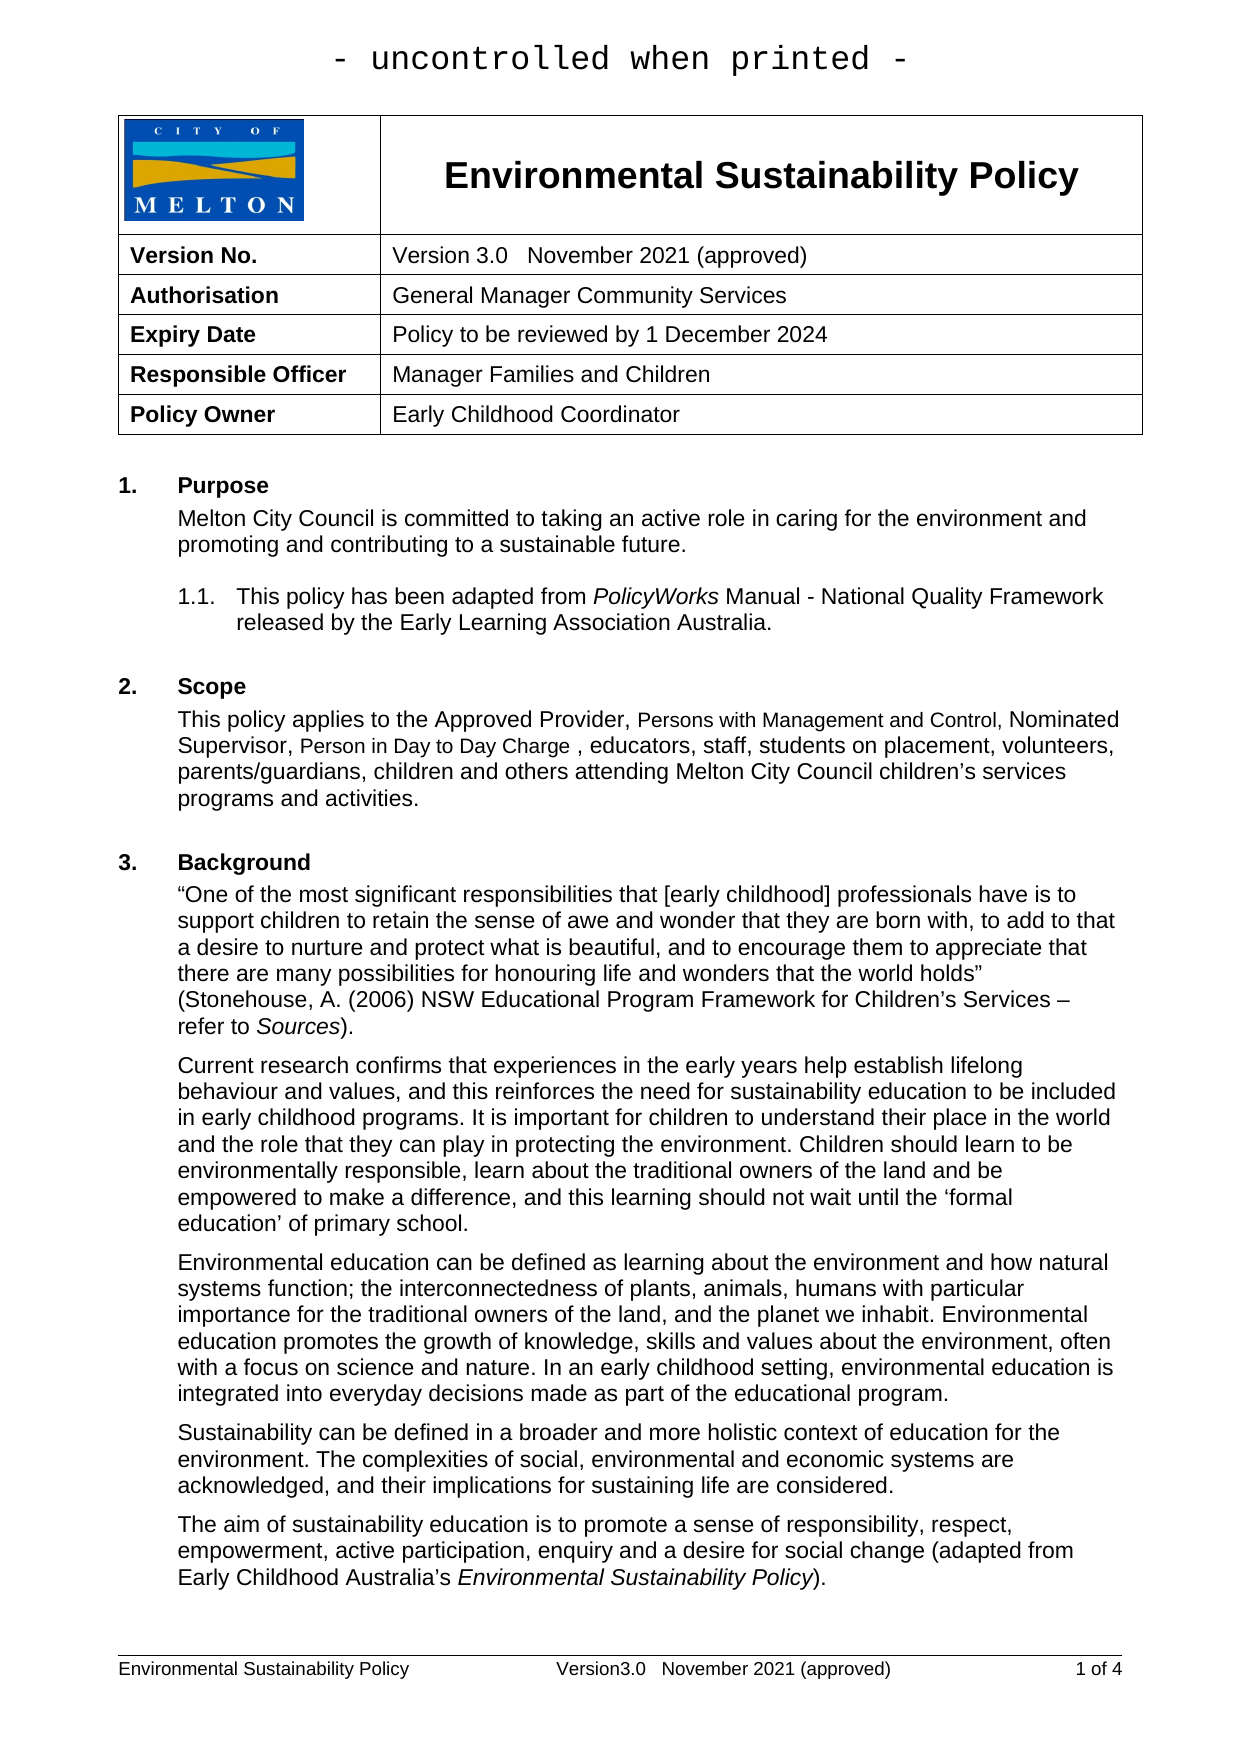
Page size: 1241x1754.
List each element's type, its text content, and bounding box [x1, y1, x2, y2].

table_cell General Manager Community Services [381, 275, 1142, 314]
subtitle Background [118, 848, 1122, 875]
subtitle This policy has been adapted from PolicyWorks Manual - National Quality Framework released by the Early Learning Association Australia. [177, 583, 1122, 635]
text Melton City Council is committed to taking an active role in caring for the environment and promoting and contributing to a sustainable future. [177, 505, 1122, 558]
table_cell Version No. [119, 235, 380, 274]
table_cell Manager Families and Children [381, 355, 1142, 394]
table_header [119, 116, 380, 234]
table_cell Responsible Officer [119, 355, 380, 394]
text This policy applies to the Approved Provider, Persons with Management and Control, Nominated Supervisor, Person in Day to Day Charge , educators, staff, students on placement, volunteers, parents/guardians, children and others attending Melton City Council children’s services programs and activities. [177, 706, 1122, 811]
table_cell Early Childhood Coordinator [381, 395, 1142, 434]
table_cell Policy to be reviewed by 1 December 2024 [381, 315, 1142, 354]
text Current research confirms that experiences in the early years help establish lifelong behaviour and values, and this reinforces the need for sustainability education to be included in early childhood programs. It is important for children to understand their place in the world and the role that they can play in protecting the environment. Children should learn to be environmentally responsible, learn about the traditional owners of the land and be empowered to make a difference, and this learning should not wait until the ‘formal education’ of primary school. [177, 1052, 1122, 1236]
subtitle Scope [118, 673, 1122, 699]
text Sustainability can be defined in a broader and more holistic context of education for the environment. The complexities of social, environmental and economic systems are acknowledged, and their implications for sustaining life are considered. [177, 1419, 1122, 1498]
text Environmental education can be defined as learning about the environment and how natural systems function; the interconnectedness of plants, animals, humans with particular importance for the traditional owners of the land, and the planet we inhabit. Environmental education promotes the growth of knowledge, skills and values about the environment, often with a focus on science and nature. In an early childhood setting, environmental education is integrated into everyday decisions made as part of the educational program. [177, 1249, 1122, 1407]
table_cell Version 3.0 November 2021 (approved) [381, 235, 1142, 274]
text The aim of sustainability education is to promote a sense of responsibility, respect, empowerment, active participation, enquiry and a desire for social change (adapted from Early Childhood Australia’s Environmental Sustainability Policy). [177, 1511, 1122, 1590]
text “One of the most significant responsibilities that [early childhood] professionals have is to support children to retain the sense of awe and wonder that they are born with, to add to that a desire to nurture and protect what is beautiful, and to encourage them to appreciate that there are many possibilities for honouring life and wonders that the world holds” (Stonehouse, A. (2006) NSW Educational Program Framework for Children’s Services – refer to Sources). [177, 881, 1122, 1039]
table_cell Policy Owner [119, 395, 380, 434]
table_cell Expiry Date [119, 315, 380, 354]
subtitle Purpose [118, 472, 1122, 499]
picture [124, 119, 304, 220]
table_cell Authorisation [119, 275, 380, 314]
table_header Environmental Sustainability Policy [381, 116, 1142, 234]
